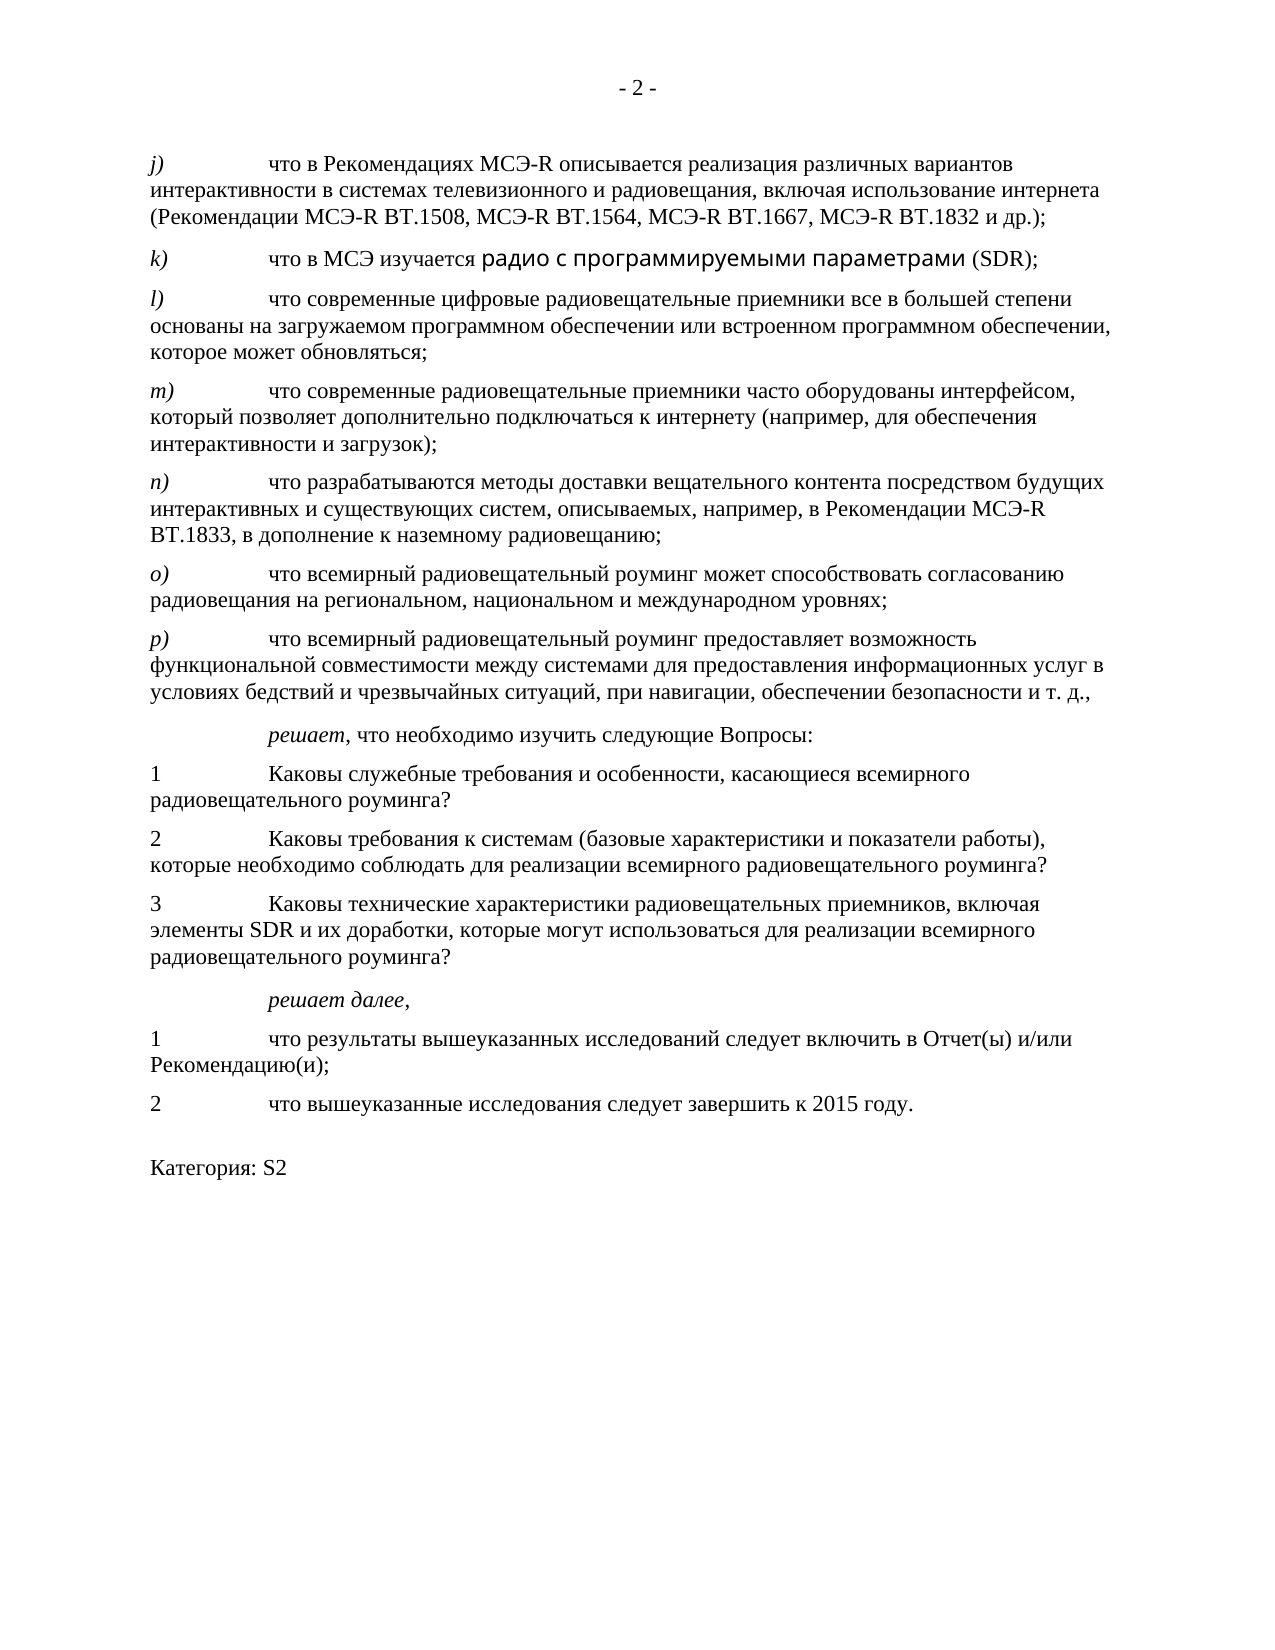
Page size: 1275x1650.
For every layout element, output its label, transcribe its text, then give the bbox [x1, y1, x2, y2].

text 1 Каковы служебные требования и особенности, касающиеся всемирного радиовещательного роуминга? [150, 760, 1125, 812]
text 1 что результаты вышеуказанных исследований следует включить в Отчет(ы) и/или Рекомендацию(и); [150, 1025, 1125, 1077]
text k) что в МСЭ изучается радио с программируемыми параметрами (SDR); [150, 242, 1125, 273]
text 2 Каковы требования к системам (базовые характеристики и показатели работы), которые необходимо соблюдать для реализации всемирного радиовещательного роуминга? [150, 825, 1125, 878]
text n) что разрабатываются методы доставки вещательного контента посредством будущих интерактивных и существующих систем, описываемых, например, в Рекомендации МСЭ-R BT.1833, в дополнение к наземному радиовещанию; [150, 468, 1125, 547]
text решает далее, [268, 986, 1125, 1012]
text l) что современные цифровые радиовещательные приемники все в большей степени основаны на загружаемом программном обеспечении или встроенном программном обеспечении, которое может обновляться; [150, 285, 1125, 364]
text j) что в Рекомендациях МСЭ-R описывается реализация различных вариантов интерактивности в системах телевизионного и радиовещания, включая использование интернета (Рекомендации МСЭ-R BT.1508, МСЭ-R BT.1564, МСЭ-R BT.1667, МСЭ-R BT.1832 и др.); [150, 150, 1125, 229]
text 3 Каковы технические характеристики радиовещательных приемников, включая элементы SDR и их доработки, которые могут использоваться для реализации всемирного радиовещательного роуминга? [150, 890, 1125, 969]
text Категория: S2 [150, 1154, 1125, 1180]
text p) что всемирный радиовещательный роуминг предоставляет возможность функциональной совместимости между системами для предоставления информационных услуг в условиях бедствий и чрезвычайных ситуаций, при навигации, обеспечении безопасности и т. д., [150, 625, 1125, 704]
text o) что всемирный радиовещательный роуминг может способствовать согласованию радиовещания на региональном, национальном и международном уровнях; [150, 560, 1125, 613]
text 2 что вышеуказанные исследования следует завершить к 2015 году. [150, 1090, 1125, 1116]
text m) что современные радиовещательные приемники часто оборудованы интерфейсом, который позволяет дополнительно подключаться к интернету (например, для обеспечения интерактивности и загрузок); [150, 377, 1125, 456]
text решает, что необходимо изучить следующие Вопросы: [268, 721, 1125, 747]
